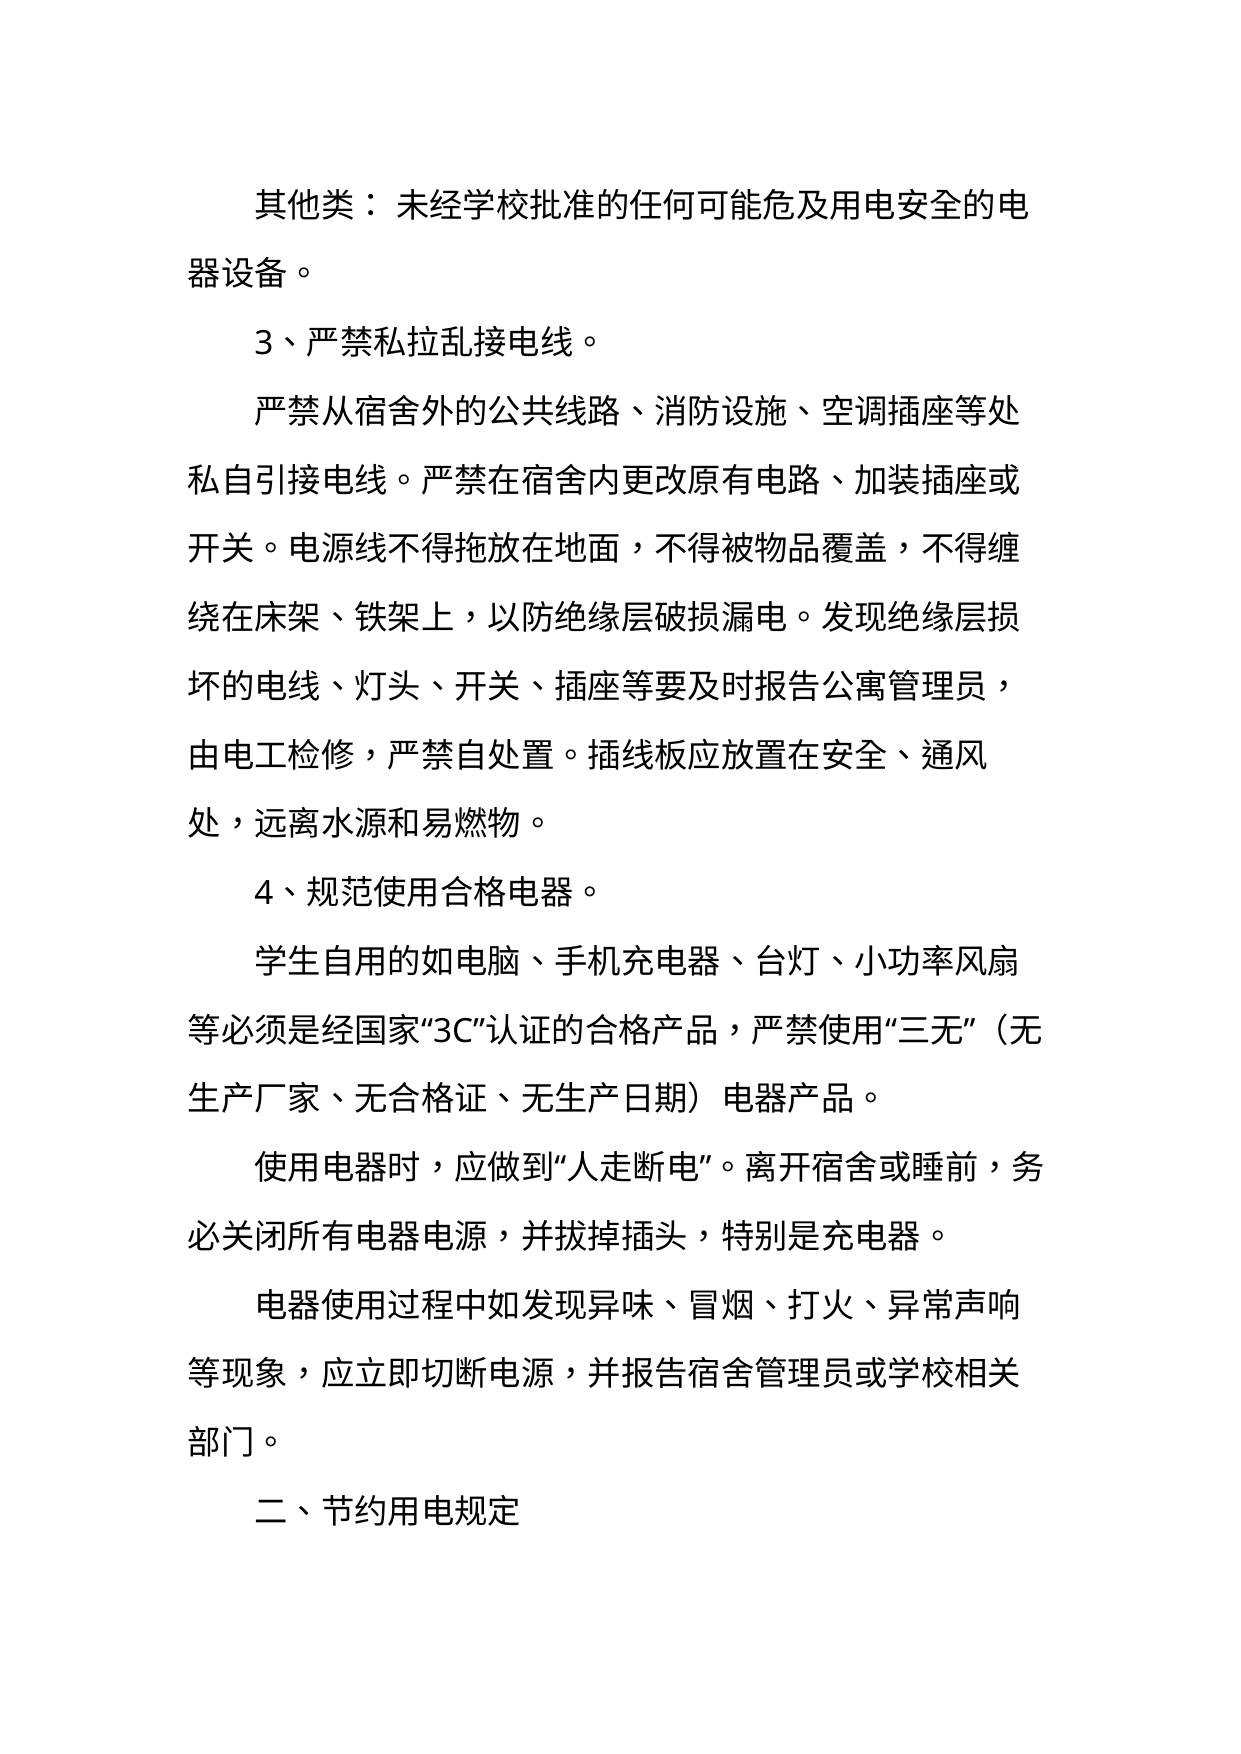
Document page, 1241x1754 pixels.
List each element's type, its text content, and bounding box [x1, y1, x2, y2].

text 3、严禁私拉乱接电线。 [187, 299, 1053, 368]
text 电器使用过程中如发现异味、冒烟、打火、异常声响等现象，应立即切断电源，并报告宿舍管理员或学校相关部门。 [187, 1262, 1053, 1468]
text 4、规范使用合格电器。 [187, 849, 1053, 918]
text 其他类： 未经学校批准的任何可能危及用电安全的电器设备。 [187, 162, 1053, 299]
text 使用电器时，应做到“人走断电”。离开宿舍或睡前，务必关闭所有电器电源，并拔掉插头，特别是充电器。 [187, 1124, 1053, 1262]
text 学生自用的如电脑、手机充电器、台灯、小功率风扇等必须是经国家“3C”认证的合格产品，严禁使用“三无”（无生产厂家、无合格证、无生产日期）电器产品。 [187, 918, 1053, 1124]
text 严禁从宿舍外的公共线路、消防设施、空调插座等处私自引接电线。严禁在宿舍内更改原有电路、加装插座或开关。电源线不得拖放在地面，不得被物品覆盖，不得缠绕在床架、铁架上，以防绝缘层破损漏电。发现绝缘层损坏的电线、灯头、开关、插座等要及时报告公寓管理员，由电工检修，严禁自处置。插线板应放置在安全、通风处，远离水源和易燃物。 [187, 368, 1053, 849]
text 二、节约用电规定 [187, 1468, 1053, 1537]
